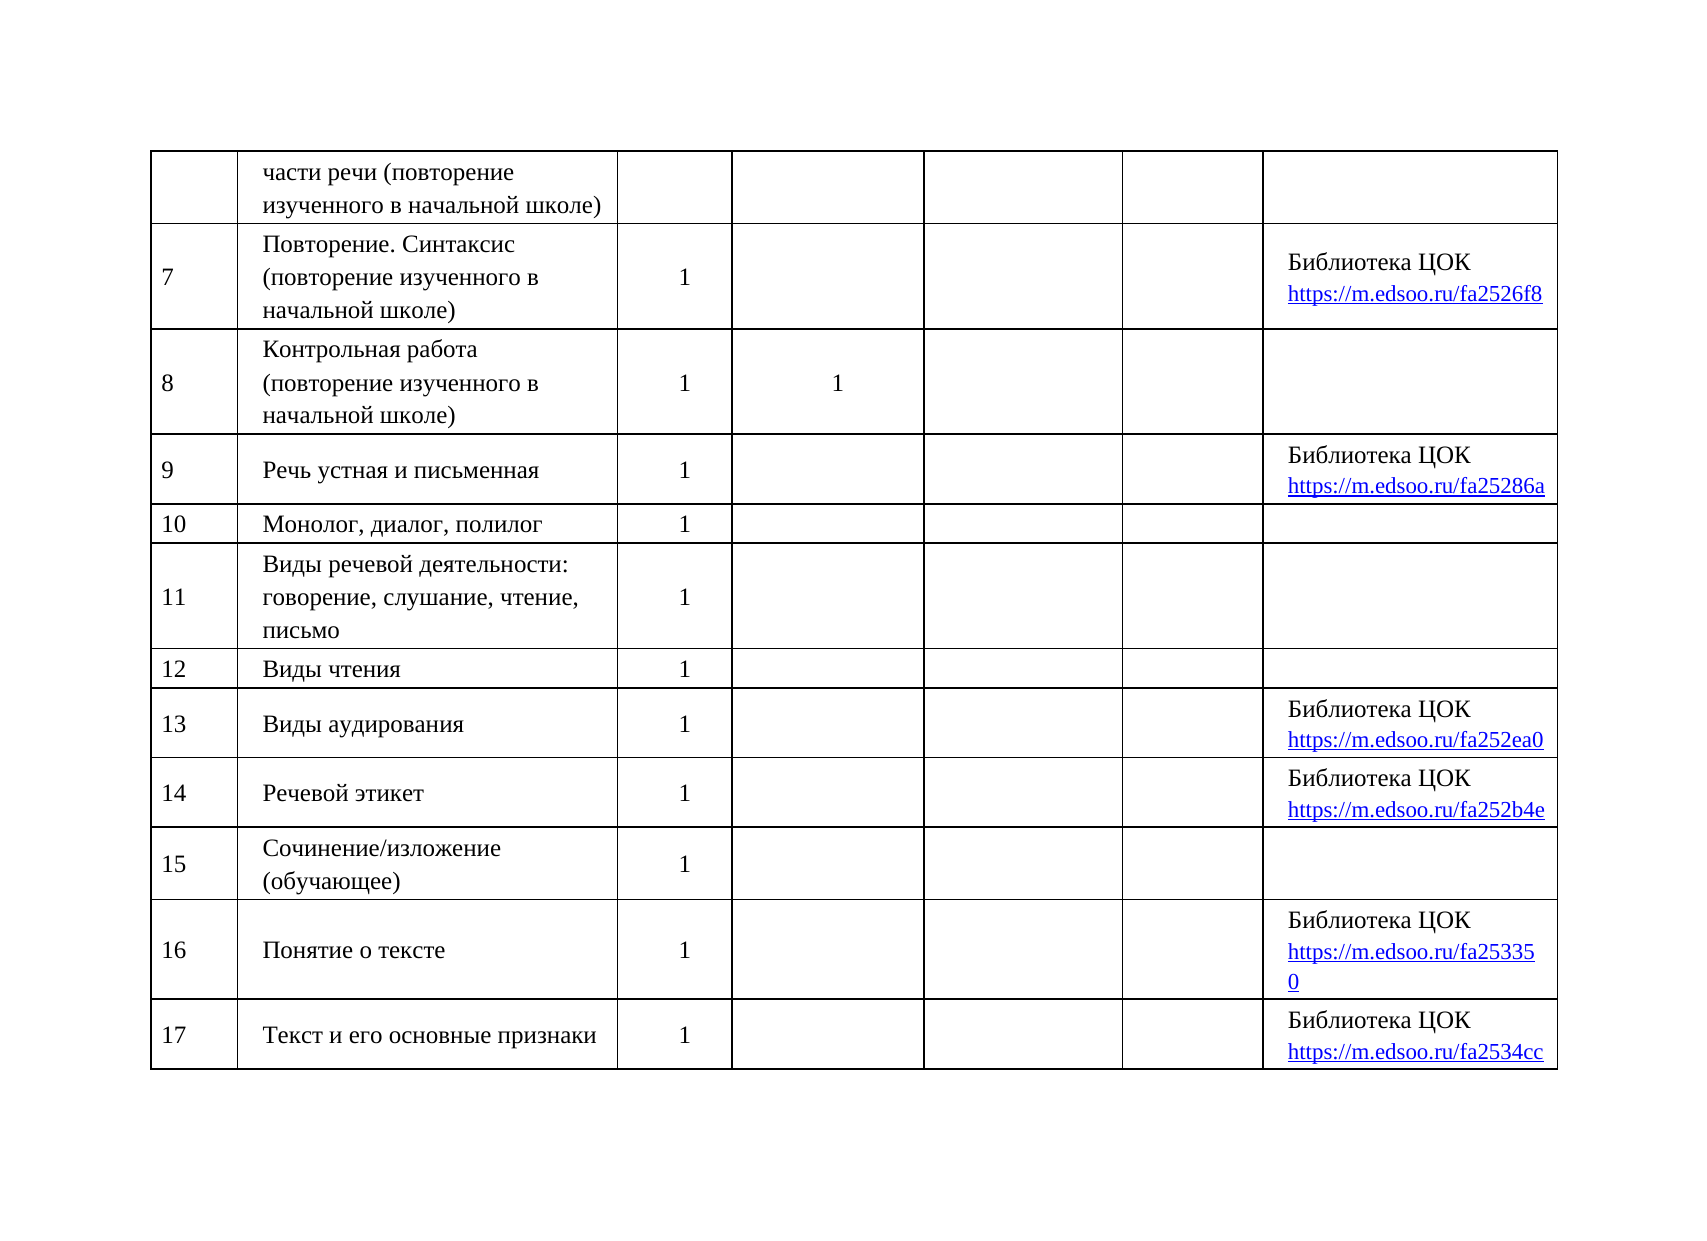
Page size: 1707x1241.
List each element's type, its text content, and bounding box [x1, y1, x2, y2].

table_cell Текст и его основные признаки [238, 1000, 617, 1068]
table_cell 13 [152, 689, 237, 757]
table_cell Монолог, диалог, полилог [238, 505, 617, 542]
table_cell Сочинение/изложение (обучающее) [238, 828, 617, 898]
table_cell [1123, 689, 1262, 757]
table_cell 6 [152, 152, 237, 222]
table_cell [733, 152, 923, 222]
table_cell 1 [618, 544, 731, 648]
table_cell Библиотека ЦОК https://m.edsoo.ru/fa2534cc [1264, 1000, 1557, 1068]
table_cell [925, 544, 1122, 648]
table_cell 16 [152, 900, 237, 998]
table_cell 10 [152, 505, 237, 542]
table_cell [1123, 900, 1262, 998]
table_cell 1 [618, 330, 731, 433]
table_cell 1 [618, 435, 731, 503]
table_cell [925, 828, 1122, 898]
table_cell 12 [152, 649, 237, 687]
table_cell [238, 152, 617, 222]
table_cell Речевой этикет [238, 758, 617, 826]
table_cell [925, 224, 1122, 328]
table_cell [1123, 544, 1262, 648]
table_cell 1 [618, 758, 731, 826]
table_cell [1264, 649, 1557, 687]
table_cell [733, 689, 923, 757]
table_cell [925, 689, 1122, 757]
table_cell [1264, 505, 1557, 542]
table_cell [1123, 224, 1262, 328]
table_cell 1 [618, 689, 731, 757]
table_cell [733, 758, 923, 826]
table_cell 14 [152, 758, 237, 826]
table_cell [925, 505, 1122, 542]
table_cell [1264, 828, 1557, 898]
table_cell Виды чтения [238, 649, 617, 687]
table_cell [733, 544, 923, 648]
table_cell Виды речевой деятельности: говорение, слушание, чтение, письмо [238, 544, 617, 648]
table_cell [1123, 758, 1262, 826]
table_cell [733, 224, 923, 328]
table_cell [1264, 544, 1557, 648]
table_cell 1 [618, 828, 731, 898]
table_cell Контрольная работа (повторение изученного в начальной школе) [238, 330, 617, 433]
table_cell [1264, 330, 1557, 433]
table_cell [733, 435, 923, 503]
table_cell 7 [152, 224, 237, 328]
table_cell [733, 828, 923, 898]
table_cell [925, 758, 1122, 826]
table_cell 8 [152, 330, 237, 433]
table_cell [1123, 330, 1262, 433]
table_cell [1123, 435, 1262, 503]
table_cell Библиотека ЦОК https://m.edsoo.ru/fa2526f8 [1264, 224, 1557, 328]
table_cell [733, 649, 923, 687]
table_cell Библиотека ЦОК https://m.edsoo.ru/fa252ea0 [1264, 689, 1557, 757]
table_cell Речь устная и письменная [238, 435, 617, 503]
table_cell Виды аудирования [238, 689, 617, 757]
table_cell [925, 649, 1122, 687]
table_cell Понятие о тексте [238, 900, 617, 998]
table_cell 1 [733, 330, 923, 433]
table_cell [1123, 828, 1262, 898]
table_cell Библиотека ЦОК https://m.edsoo.ru/fa25286a [1264, 435, 1557, 503]
table_cell [1123, 1000, 1262, 1068]
table_cell 1 [618, 649, 731, 687]
table_cell [1123, 152, 1262, 222]
table_cell 1 [618, 224, 731, 328]
table_cell Повторение. Синтаксис (повторение изученного в начальной школе) [238, 224, 617, 328]
table_cell 1 [618, 900, 731, 998]
table_cell 1 [618, 505, 731, 542]
table_cell 1 [618, 1000, 731, 1068]
table_cell 1 [618, 152, 731, 222]
table_cell 9 [152, 435, 237, 503]
table_cell [925, 330, 1122, 433]
table_cell [733, 900, 923, 998]
table_cell [925, 1000, 1122, 1068]
table_cell [733, 505, 923, 542]
table_cell [925, 900, 1122, 998]
table_cell [925, 152, 1122, 222]
table_cell Библиотека ЦОК https://m.edsoo.ru/fa252b4e [1264, 758, 1557, 826]
table_cell [733, 1000, 923, 1068]
table_cell [925, 435, 1122, 503]
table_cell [1264, 152, 1557, 222]
table_cell 11 [152, 544, 237, 648]
table_cell 17 [152, 1000, 237, 1068]
table_cell Библиотека ЦОК https://m.edsoo.ru/fa253350 [1264, 900, 1557, 998]
table_cell [1123, 649, 1262, 687]
table_cell 15 [152, 828, 237, 898]
table_cell [1123, 505, 1262, 542]
